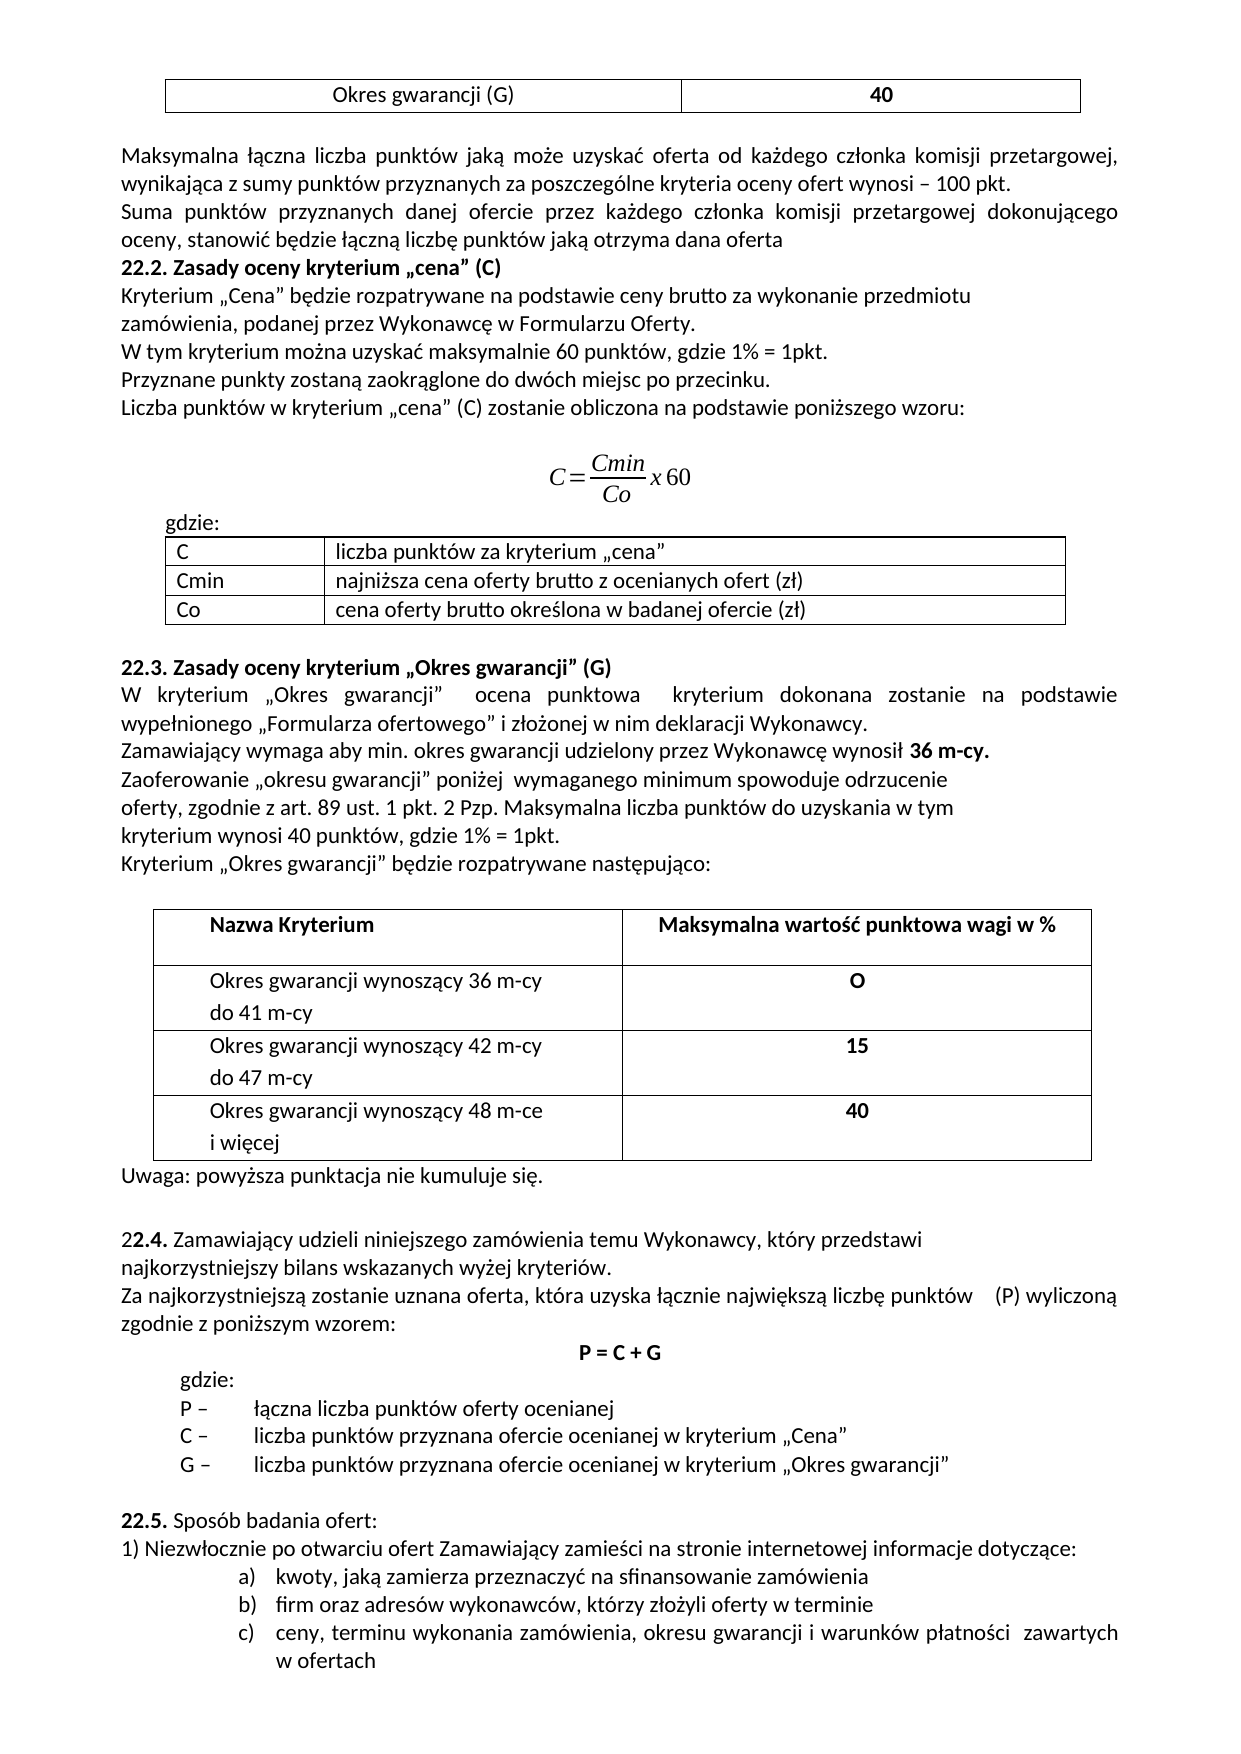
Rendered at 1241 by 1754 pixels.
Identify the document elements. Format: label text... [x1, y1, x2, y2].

list firm oraz adresów wykonawców, którzy złożyli oferty w terminie [238, 1590, 1119, 1618]
text Zaoferowanie „okresu gwarancji” poniżej wymaganego minimum spowoduje odrzucenie [121, 765, 1119, 793]
text W tym kryterium można uzyskać maksymalnie 60 punktów, gdzie 1% = 1pkt. [121, 337, 1119, 365]
table_cell Okres gwarancji (G) [166, 80, 681, 112]
table_cell najniższa cena oferty brutto z ocenianych ofert (zł) [325, 566, 1065, 594]
text Kryterium „Okres gwarancji” będzie rozpatrywane następująco: [121, 849, 1119, 877]
text G – liczba punktów przyznana ofercie ocenianej w kryterium „Okres gwarancji” [180, 1450, 1119, 1478]
list kwoty, jaką zamierza przeznaczyć na sfinansowanie zamówienia [238, 1562, 1119, 1590]
table_cell Okres gwarancji wynoszący 36 m-cy do 41 m-cy [154, 966, 622, 1030]
table_cell cena oferty brutto określona w badanej ofercie (zł) [325, 596, 1065, 623]
table_cell Okres gwarancji wynoszący 48 m-ce i więcej [154, 1096, 622, 1160]
table_header Maksymalna wartość punktowa wagi w % [623, 910, 1091, 965]
table_cell 40 [623, 1096, 1091, 1160]
text Uwaga: powyższa punktacja nie kumuluje się. [121, 1161, 1119, 1189]
text P = C + G [121, 1338, 1119, 1366]
text Maksymalna łączna liczba punktów jaką może uzyskać oferta od każdego członka komisji przetargowej, wynikająca z sumy punktów przyznanych za poszczególne kryteria oceny ofert wynosi – 100 pkt. [121, 141, 1119, 197]
text gdzie: [121, 508, 1119, 536]
table_cell O [623, 966, 1091, 1030]
text Suma punktów przyznanych danej ofercie przez każdego członka komisji przetargowej dokonującego oceny, stanowić będzie łączną liczbę punktów jaką otrzyma dana oferta [121, 197, 1119, 253]
table_cell Okres gwarancji wynoszący 42 m-cy do 47 m-cy [154, 1031, 622, 1095]
text 22.4. Zamawiający udzieli niniejszego zamówienia temu Wykonawcy, który przedstawi [121, 1226, 1119, 1253]
text 22.3. Zasady oceny kryterium „Okres gwarancji” (G) [121, 653, 1119, 681]
text Zamawiający wymaga aby min. okres gwarancji udzielony przez Wykonawcę wynosił 36 m-cy. [121, 737, 1119, 765]
text 22.5. Sposób badania ofert: [121, 1506, 1119, 1534]
text Przyznane punkty zostaną zaokrąglone do dwóch miejsc po przecinku. [121, 365, 1119, 393]
table_header liczba punktów za kryterium „cena” [325, 538, 1065, 565]
list ceny, terminu wykonania zamówienia, okresu gwarancji i warunków płatności zawartych w ofertach [238, 1618, 1119, 1674]
text 1) Niezwłocznie po otwarciu ofert Zamawiający zamieści na stronie internetowej informacje dotyczące: [121, 1534, 1119, 1562]
text zamówienia, podanej przez Wykonawcę w Formularzu Oferty. [121, 309, 1119, 337]
text Kryterium „Cena” będzie rozpatrywane na podstawie ceny brutto za wykonanie przedmiotu [121, 281, 1119, 309]
text najkorzystniejszy bilans wskazanych wyżej kryteriów. [121, 1253, 1119, 1282]
text P – łączna liczba punktów oferty ocenianej [180, 1394, 1119, 1422]
text kryterium wynosi 40 punktów, gdzie 1% = 1pkt. [121, 821, 1119, 849]
table_header C [166, 538, 324, 565]
text 22.2. Zasady oceny kryterium „cena” (C) [121, 253, 1119, 281]
text Za najkorzystniejszą zostanie uznana oferta, która uzyska łącznie największą liczbę punktów (P) wyliczoną zgodnie z poniższym wzorem: [121, 1282, 1119, 1338]
table_cell Cmin [166, 566, 324, 594]
text W kryterium „Okres gwarancji” ocena punktowa kryterium dokonana zostanie na podstawie wypełnionego „Formularza ofertowego” i złożonej w nim deklaracji Wykonawcy. [121, 681, 1119, 737]
table_header Nazwa Kryterium [154, 910, 622, 965]
text C – liczba punktów przyznana ofercie ocenianej w kryterium „Cena” [180, 1422, 1119, 1450]
text Liczba punktów w kryterium „cena” (C) zostanie obliczona na podstawie poniższego wzoru: [121, 393, 1119, 421]
table_cell 15 [623, 1031, 1091, 1095]
text oferty, zgodnie z art. 89 ust. 1 pkt. 2 Pzp. Maksymalna liczba punktów do uzyskania w tym [121, 793, 1119, 821]
table_cell Co [166, 596, 324, 623]
table_cell 40 [682, 80, 1080, 112]
text gdzie: [180, 1366, 1119, 1394]
